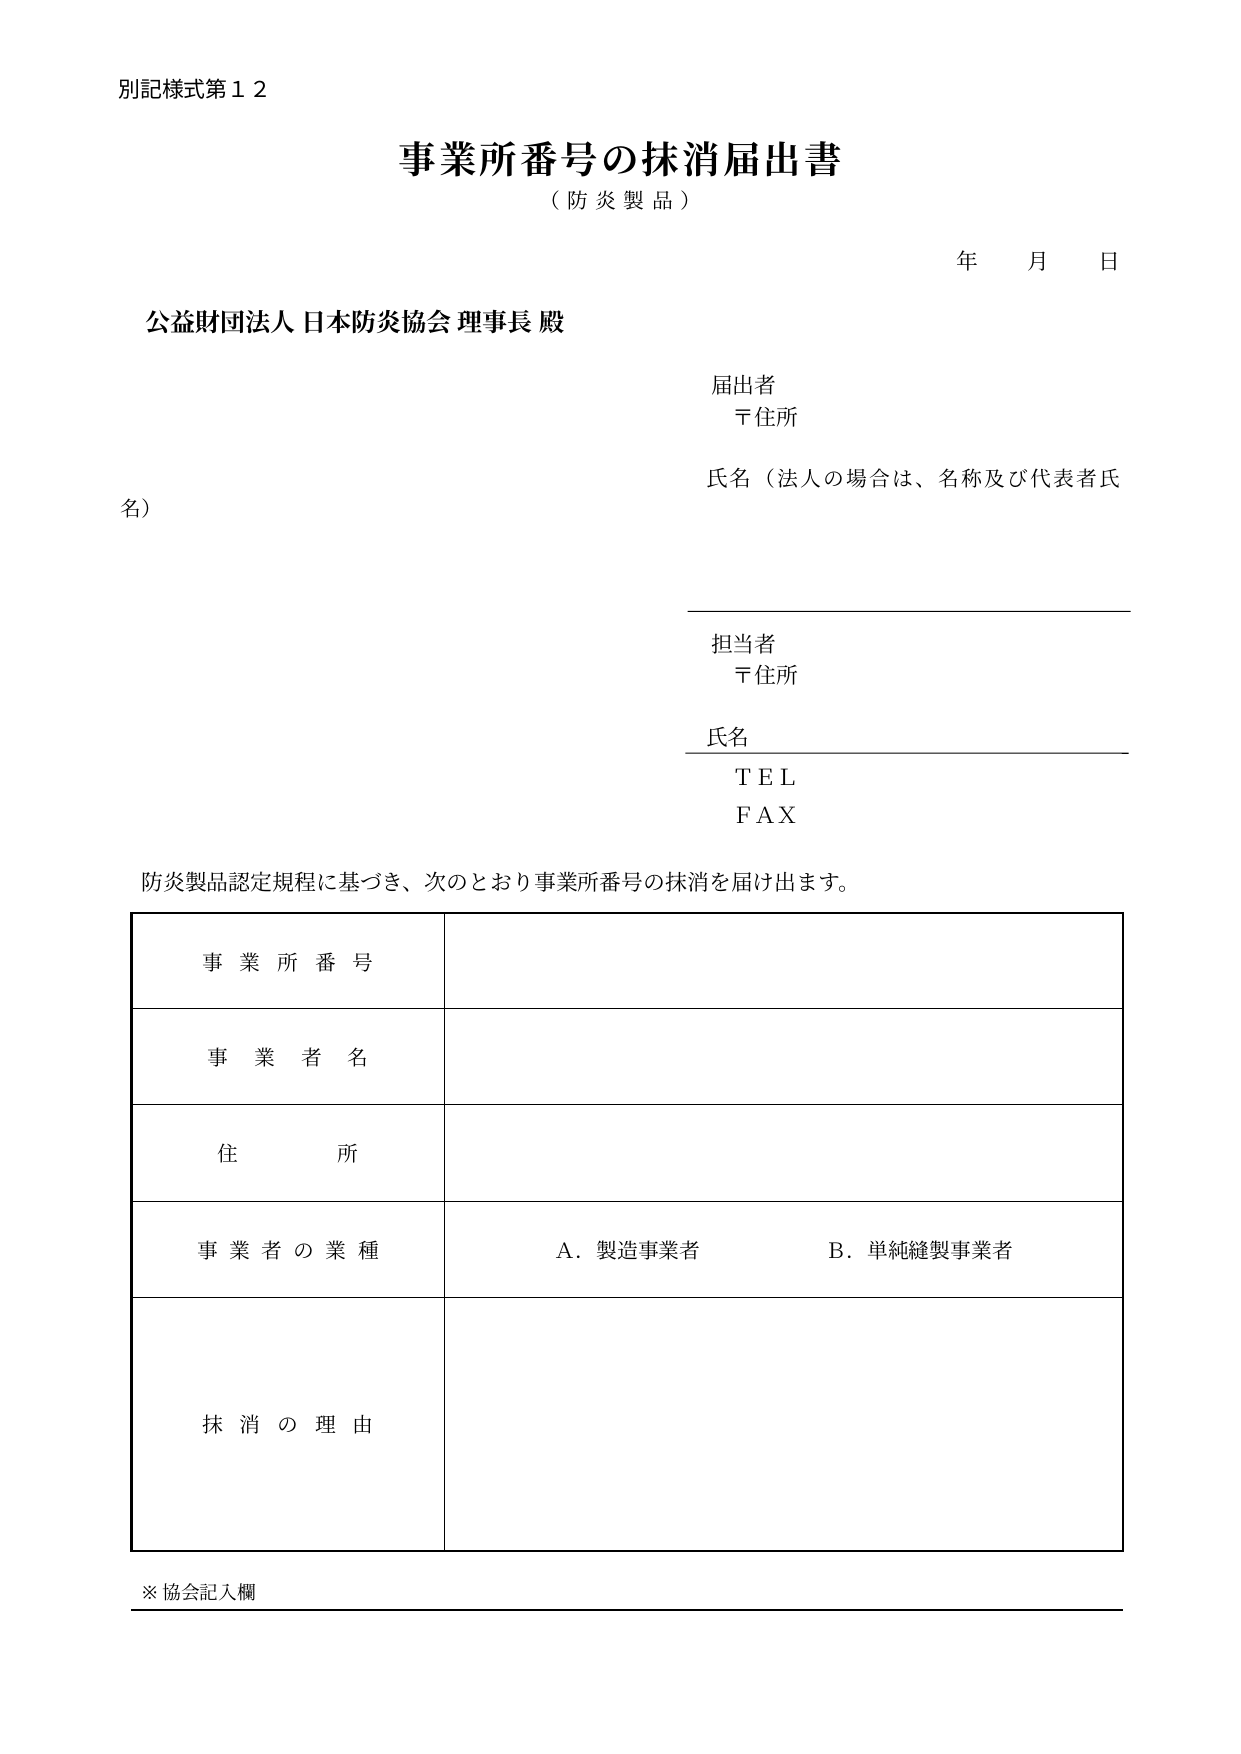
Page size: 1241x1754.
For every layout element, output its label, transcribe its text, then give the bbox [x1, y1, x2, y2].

table_cell 事業者名 [133, 1009, 444, 1104]
table_cell Ａ．製造事業者 Ｂ．単純縫製事業者 [445, 1202, 1122, 1297]
text （防炎製品） [120, 185, 1120, 214]
table_cell ※ 協会記入欄 [131, 1552, 1123, 1609]
text 〒住所 [120, 400, 1120, 432]
text 事業所番号の抹消届出書 [120, 131, 1120, 185]
table_cell [445, 1298, 1122, 1550]
text 防炎製品認定規程に基づき、次のとおり事業所番号の抹消を届け出ます。 [120, 865, 1120, 897]
text 届出者 [120, 369, 1120, 400]
table_header [445, 914, 1122, 1008]
table_header 事業所番号 [133, 914, 444, 1008]
text 氏名 [120, 720, 1120, 751]
table_cell 事業者の業種 [133, 1202, 444, 1297]
text ＦＡＸ [120, 798, 1120, 829]
table_cell [445, 1009, 1122, 1104]
text 年 月 日 [120, 244, 1120, 276]
table_cell 住所 [133, 1105, 444, 1201]
text 担当者 [120, 627, 1120, 659]
text 氏名（法人の場合は、名称及び代表者氏名） [120, 461, 1120, 523]
table_cell [445, 1105, 1122, 1201]
text ＴＥＬ [120, 761, 1120, 792]
table_cell 抹消の理由 [133, 1298, 444, 1550]
text 公益財団法人 日本防炎協会 理事長 殿 [120, 303, 1120, 339]
text 〒住所 [120, 659, 1120, 690]
